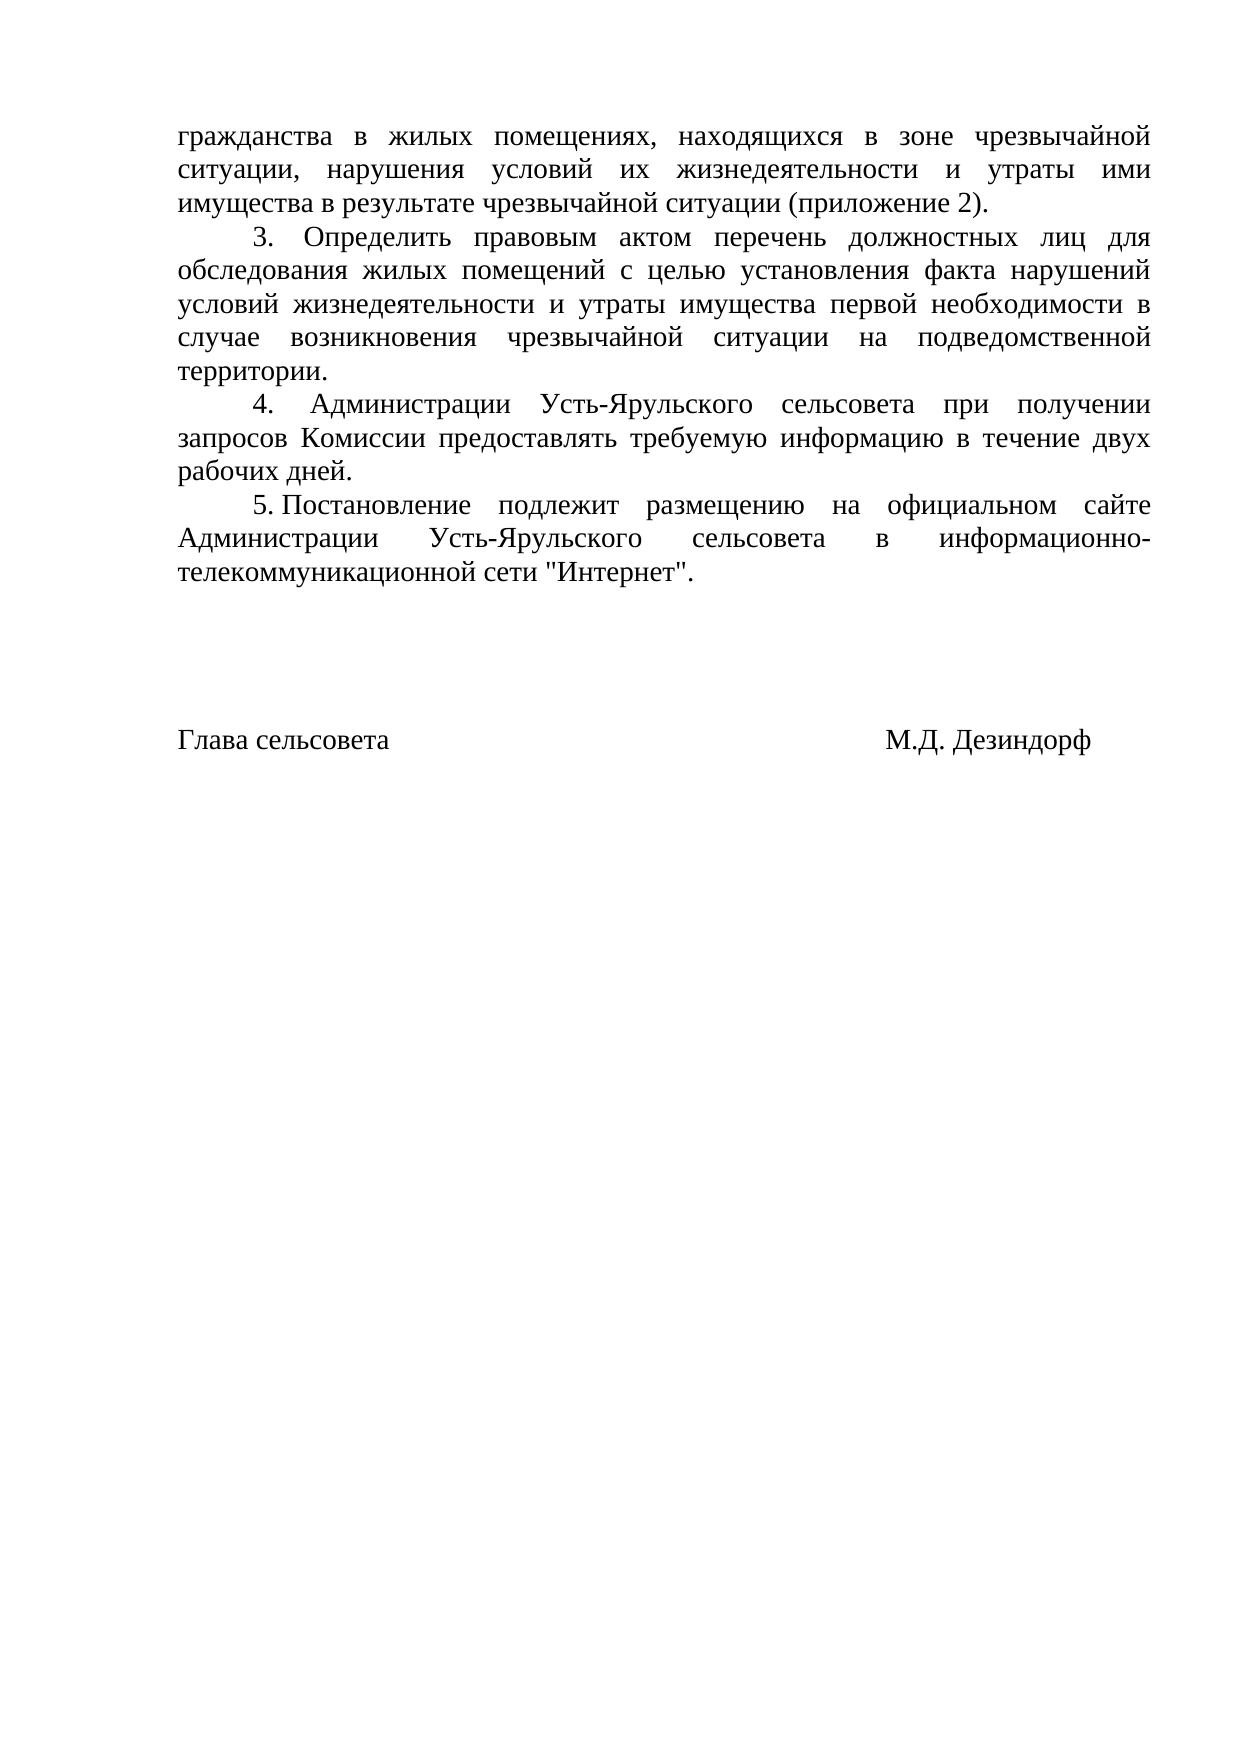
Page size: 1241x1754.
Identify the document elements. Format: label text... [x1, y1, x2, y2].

text 5. Постановление подлежит размещению на официальном сайте Администрации Усть-Ярульского сельсовета в информационно-телекоммуникационной сети "Интернет". [177, 487, 1152, 588]
text 3. Определить правовым актом перечень должностных лиц для обследования жилых помещений с целью установления факта нарушений условий жизнедеятельности и утраты имущества первой необходимости в случае возникновения чрезвычайной ситуации на подведомственной территории. [177, 219, 1152, 386]
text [177, 118, 1152, 219]
text Глава сельсовета М.Д. Дезиндорф [177, 722, 1152, 755]
text 4. Администрации Усть-Ярульского сельсовета при получении запросов Комиссии предоставлять требуемую информацию в течение двух рабочих дней. [177, 386, 1152, 487]
